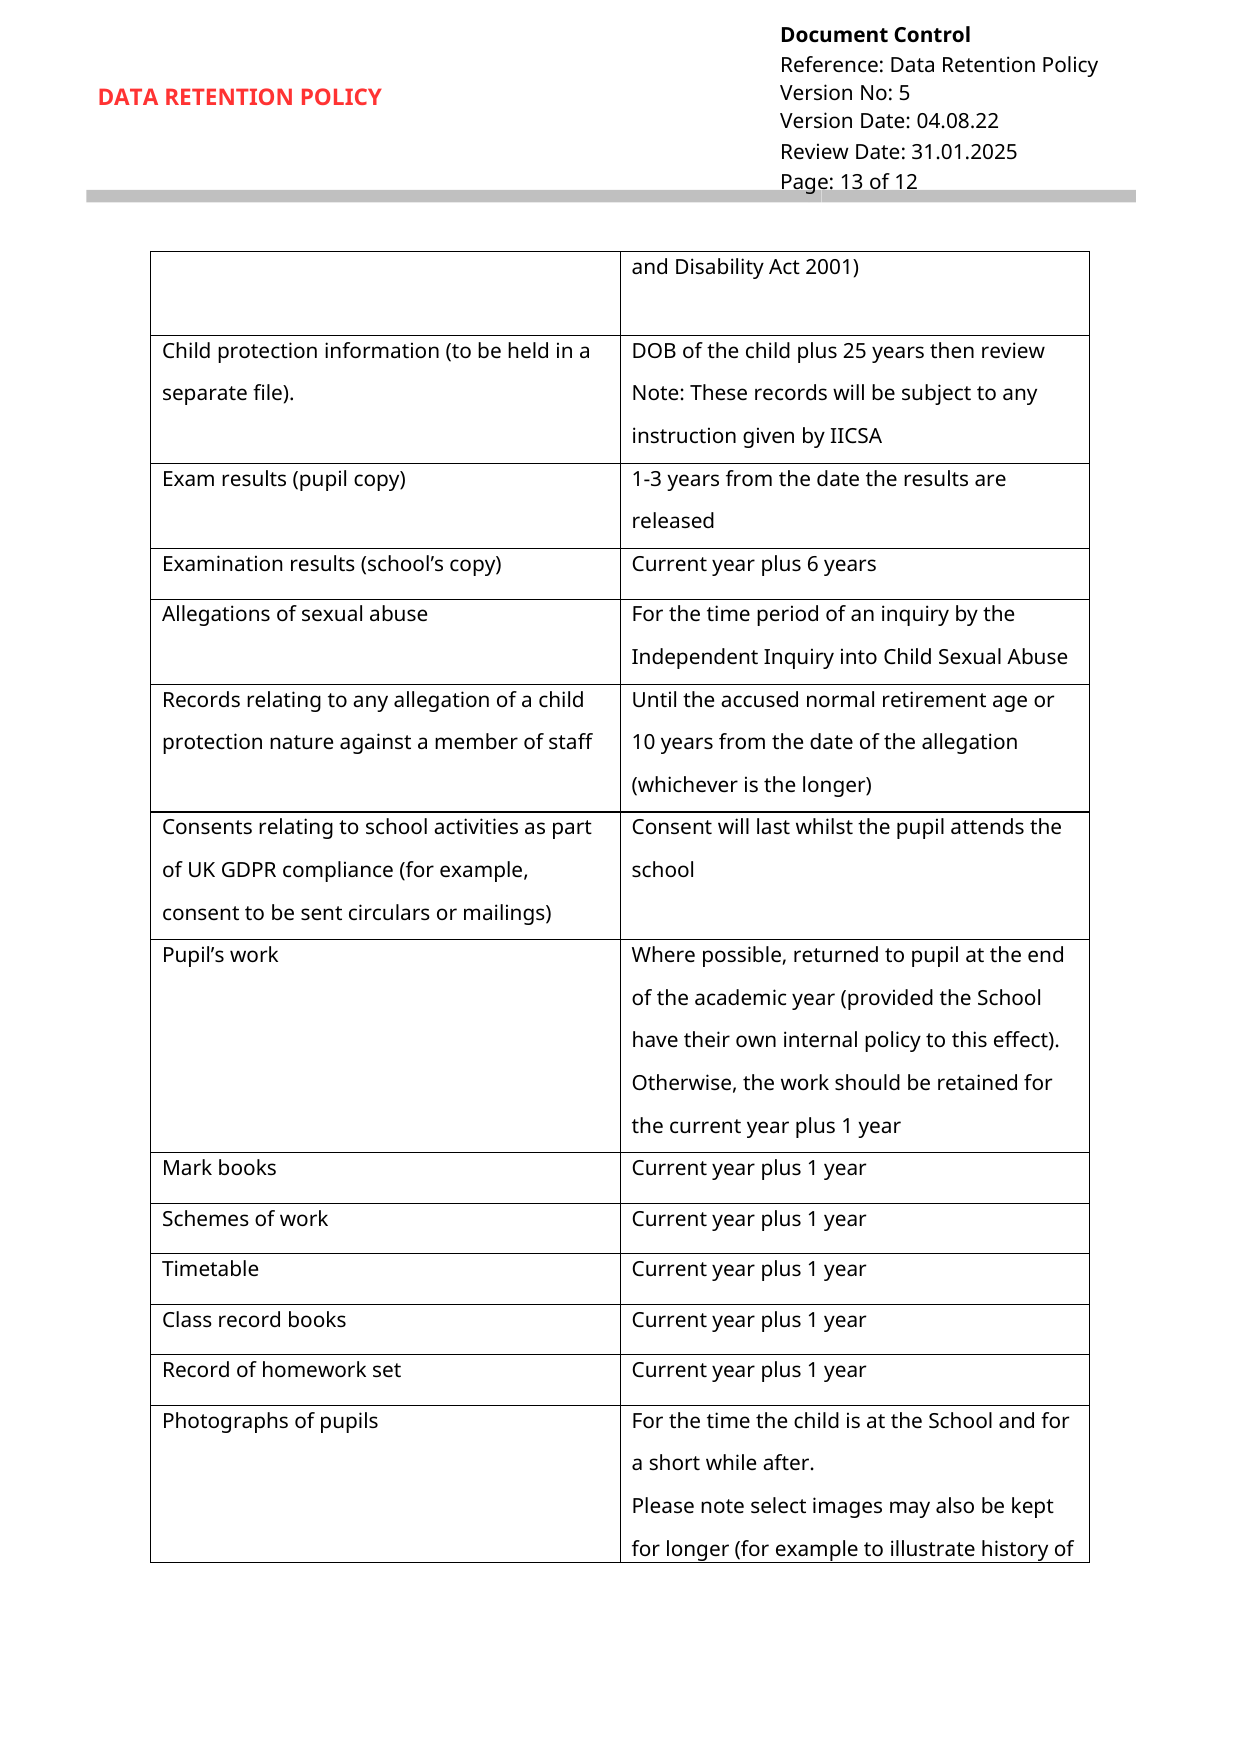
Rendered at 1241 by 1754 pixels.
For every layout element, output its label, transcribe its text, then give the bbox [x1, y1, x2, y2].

table_cell Records relating to any allegation of a child protection nature against a member of staff [151, 685, 620, 811]
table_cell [621, 1406, 1089, 1562]
table_cell Class record books [151, 1305, 620, 1354]
table_cell Current year plus 1 year [621, 1355, 1089, 1405]
table_cell Current year plus 1 year [621, 1153, 1089, 1203]
table_cell Mark books [151, 1153, 620, 1203]
table_cell Current year plus 1 year [621, 1204, 1089, 1253]
table_cell Until the accused normal retirement age or 10 years from the date of the allegation (whichever is the longer) [621, 685, 1089, 811]
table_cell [151, 252, 620, 335]
table_cell Where possible, returned to pupil at the end of the academic year (provided the School have their own internal policy to this effect). Otherwise, the work should be retained for the current year plus 1 year [621, 940, 1089, 1152]
table_cell Schemes of work [151, 1204, 620, 1253]
table_cell Current year plus 6 years [621, 549, 1089, 598]
table_cell Current year plus 1 year [621, 1305, 1089, 1354]
table_cell Examination results (school’s copy) [151, 549, 620, 598]
table_cell Consents relating to school activities as part of UK GDPR compliance (for example, consent to be sent circulars or mailings) [151, 813, 620, 939]
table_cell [621, 252, 1089, 335]
table_cell For the time period of an inquiry by the Independent Inquiry into Child Sexual Abuse [621, 600, 1089, 684]
table_cell Timetable [151, 1254, 620, 1304]
table_cell Exam results (pupil copy) [151, 464, 620, 548]
table_cell Consent will last whilst the pupil attends the school [621, 813, 1089, 939]
table_cell Allegations of sexual abuse [151, 600, 620, 684]
table_cell Record of homework set [151, 1355, 620, 1405]
table_cell DOB of the child plus 25 years then review Note: These records will be subject to any instruction given by IICSA [621, 336, 1089, 463]
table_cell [151, 1406, 620, 1562]
table_cell Pupil’s work [151, 940, 620, 1152]
table_cell Child protection information (to be held in a separate file). [151, 336, 620, 463]
table_cell 1-3 years from the date the results are released [621, 464, 1089, 548]
table_cell Current year plus 1 year [621, 1254, 1089, 1304]
